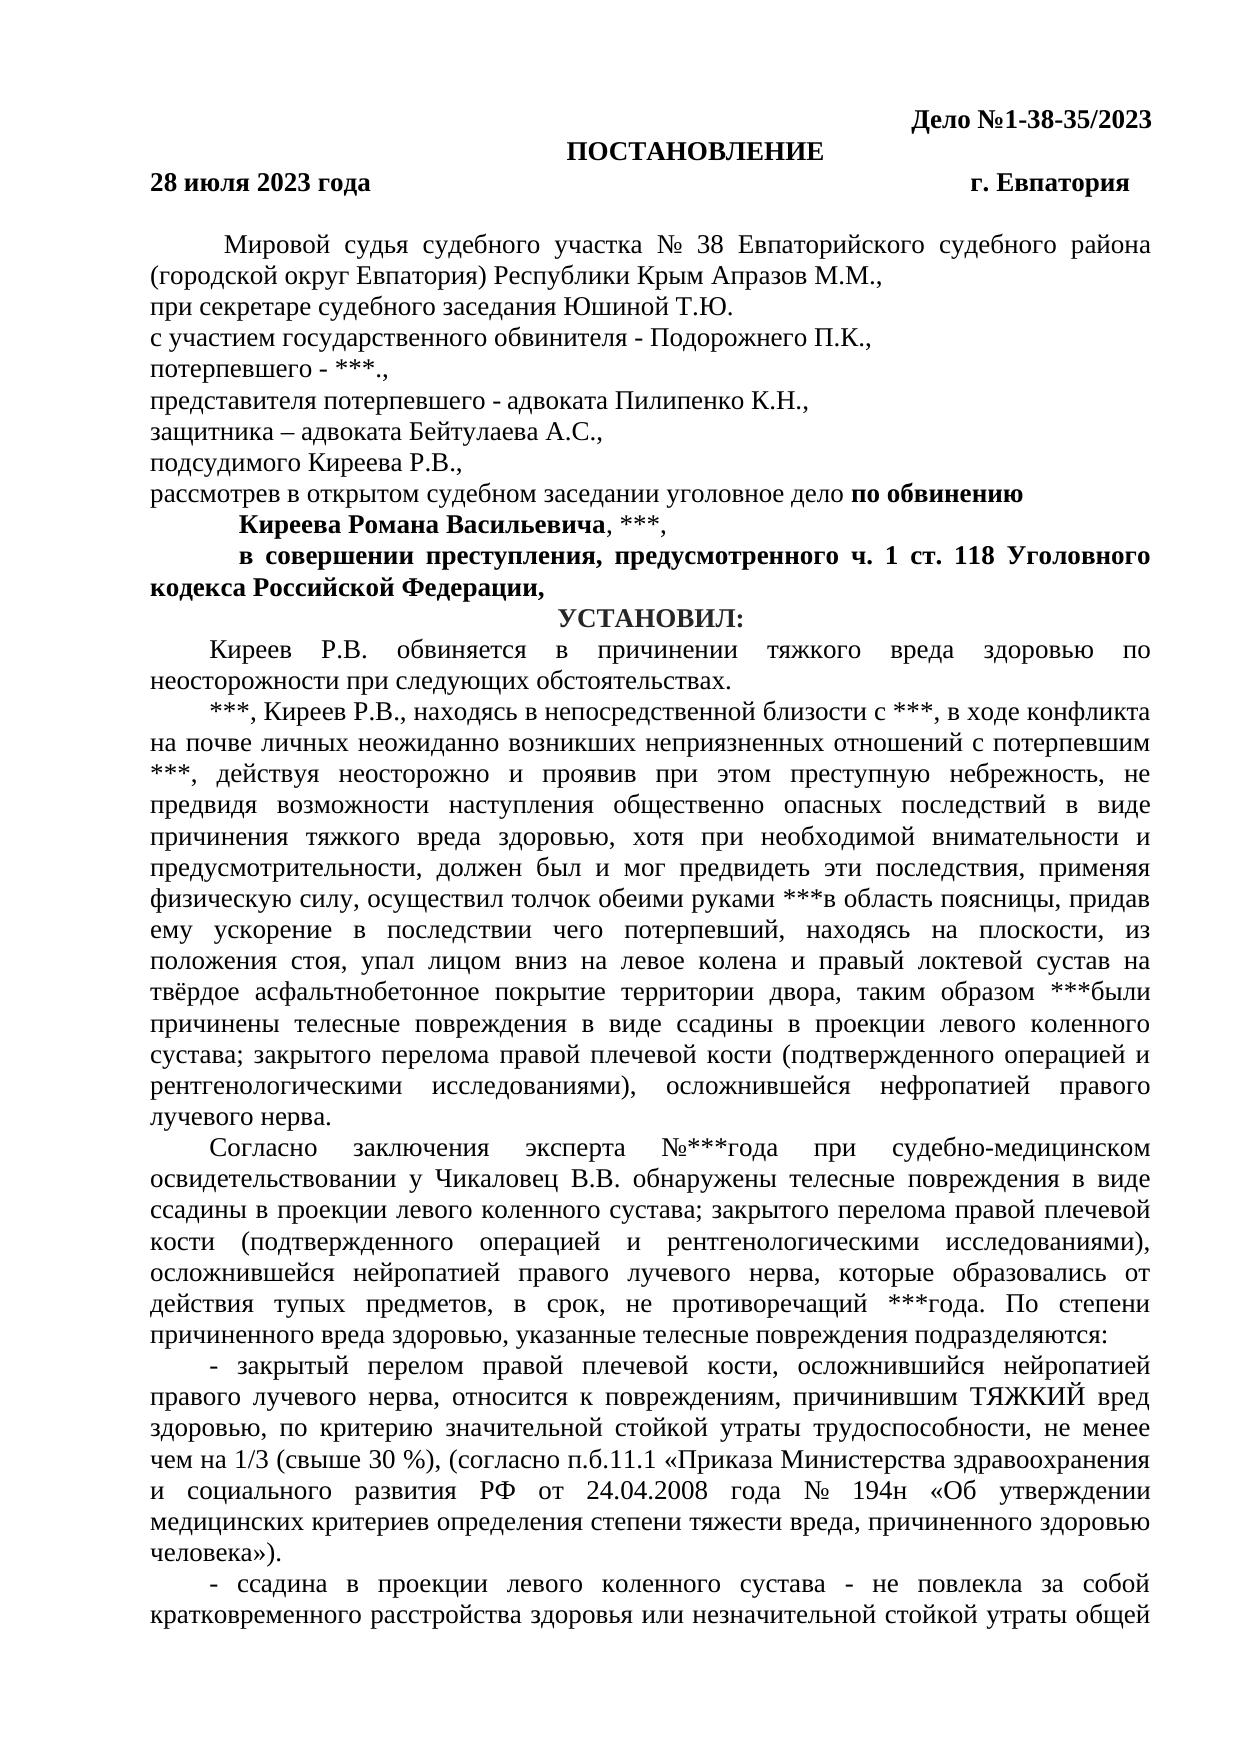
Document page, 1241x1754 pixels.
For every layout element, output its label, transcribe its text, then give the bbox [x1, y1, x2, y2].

text в совершении преступления, предусмотренного ч. 1 ст. 118 Уголовного кодекса Российской Федерации, [150, 539, 1152, 602]
text Согласно заключения эксперта №***года при судебно-медицинском освидетельствовании у Чикаловец В.В. обнаружены телесные повреждения в виде ссадины в проекции левого коленного сустава; закрытого перелома правой плечевой кости (подтвержденного операцией и рентгенологическими исследованиями), осложнившейся нейропатией правого лучевого нерва, которые образовались от действия тупых предметов, в срок, не противоречащий ***года. По степени причиненного вреда здоровью, указанные телесные повреждения подразделяются: [150, 1131, 1152, 1349]
text ***, Киреев Р.В., находясь в непосредственной близости с ***, в ходе конфликта на почве личных неожиданно возникших неприязненных отношений с потерпевшим ***, действуя неосторожно и проявив при этом преступную небрежность, не предвидя возможности наступления общественно опасных последствий в виде причинения тяжкого вреда здоровью, хотя при необходимой внимательности и предусмотрительности, должен был и мог предвидеть эти последствия, применяя физическую силу, осуществил толчок обеими руками ***в область поясницы, придав ему ускорение в последствии чего потерпевший, находясь на плоскости, из положения стоя, упал лицом вниз на левое колена и правый локтевой сустав на твёрдое асфальтнобетонное покрытие территории двора, таким образом ***были причинены телесные повреждения в виде ссадины в проекции левого коленного сустава; закрытого перелома правой плечевой кости (подтвержденного операцией и рентгенологическими исследованиями), осложнившейся нефропатией правого лучевого нерва. [150, 695, 1152, 1131]
text защитника – адвоката Бейтулаева А.С., [150, 415, 1152, 446]
text - закрытый перелом правой плечевой кости, осложнившийся нейропатией правого лучевого нерва, относится к повреждениям, причинившим ТЯЖКИЙ вред здоровью, по критерию значительной стойкой утраты трудоспособности, не менее чем на 1/3 (свыше 30 %), (согласно п.б.11.1 «Приказа Министерства здравоохранения и социального развития РФ от 24.04.2008 года № 194н «Об утверждении медицинских критериев определения степени тяжести вреда, причиненного здоровью человека»). [150, 1349, 1152, 1567]
text ПОСТАНОВЛЕНИЕ [150, 134, 1152, 166]
text 28 июля 2023 года г. Евпатория [150, 166, 1152, 197]
text потерпевшего - ***., [150, 353, 1152, 384]
text УСТАНОВИЛ: [150, 602, 1152, 633]
text рассмотрев в открытом судебном заседании уголовное дело по обвинению [150, 477, 1152, 508]
text представителя потерпевшего - адвоката Пилипенко К.Н., [150, 384, 1152, 415]
text Киреев Р.В. обвиняется в причинении тяжкого вреда здоровью по неосторожности при следующих обстоятельствах. [150, 633, 1152, 695]
text Дело №1-38-35/2023 [150, 103, 1152, 134]
text подсудимого Киреева Р.В., [150, 446, 1152, 477]
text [150, 1567, 1152, 1629]
text при секретаре судебного заседания Юшиной Т.Ю. [150, 290, 1152, 321]
text Мировой судья судебного участка № 38 Евпаторийского судебного района (городской округ Евпатория) Республики Крым Апразов М.М., [150, 228, 1152, 290]
text с участием государственного обвинителя - Подорожнего П.К., [150, 321, 1152, 353]
text Киреева Романа Васильевича, ***, [150, 508, 1152, 539]
